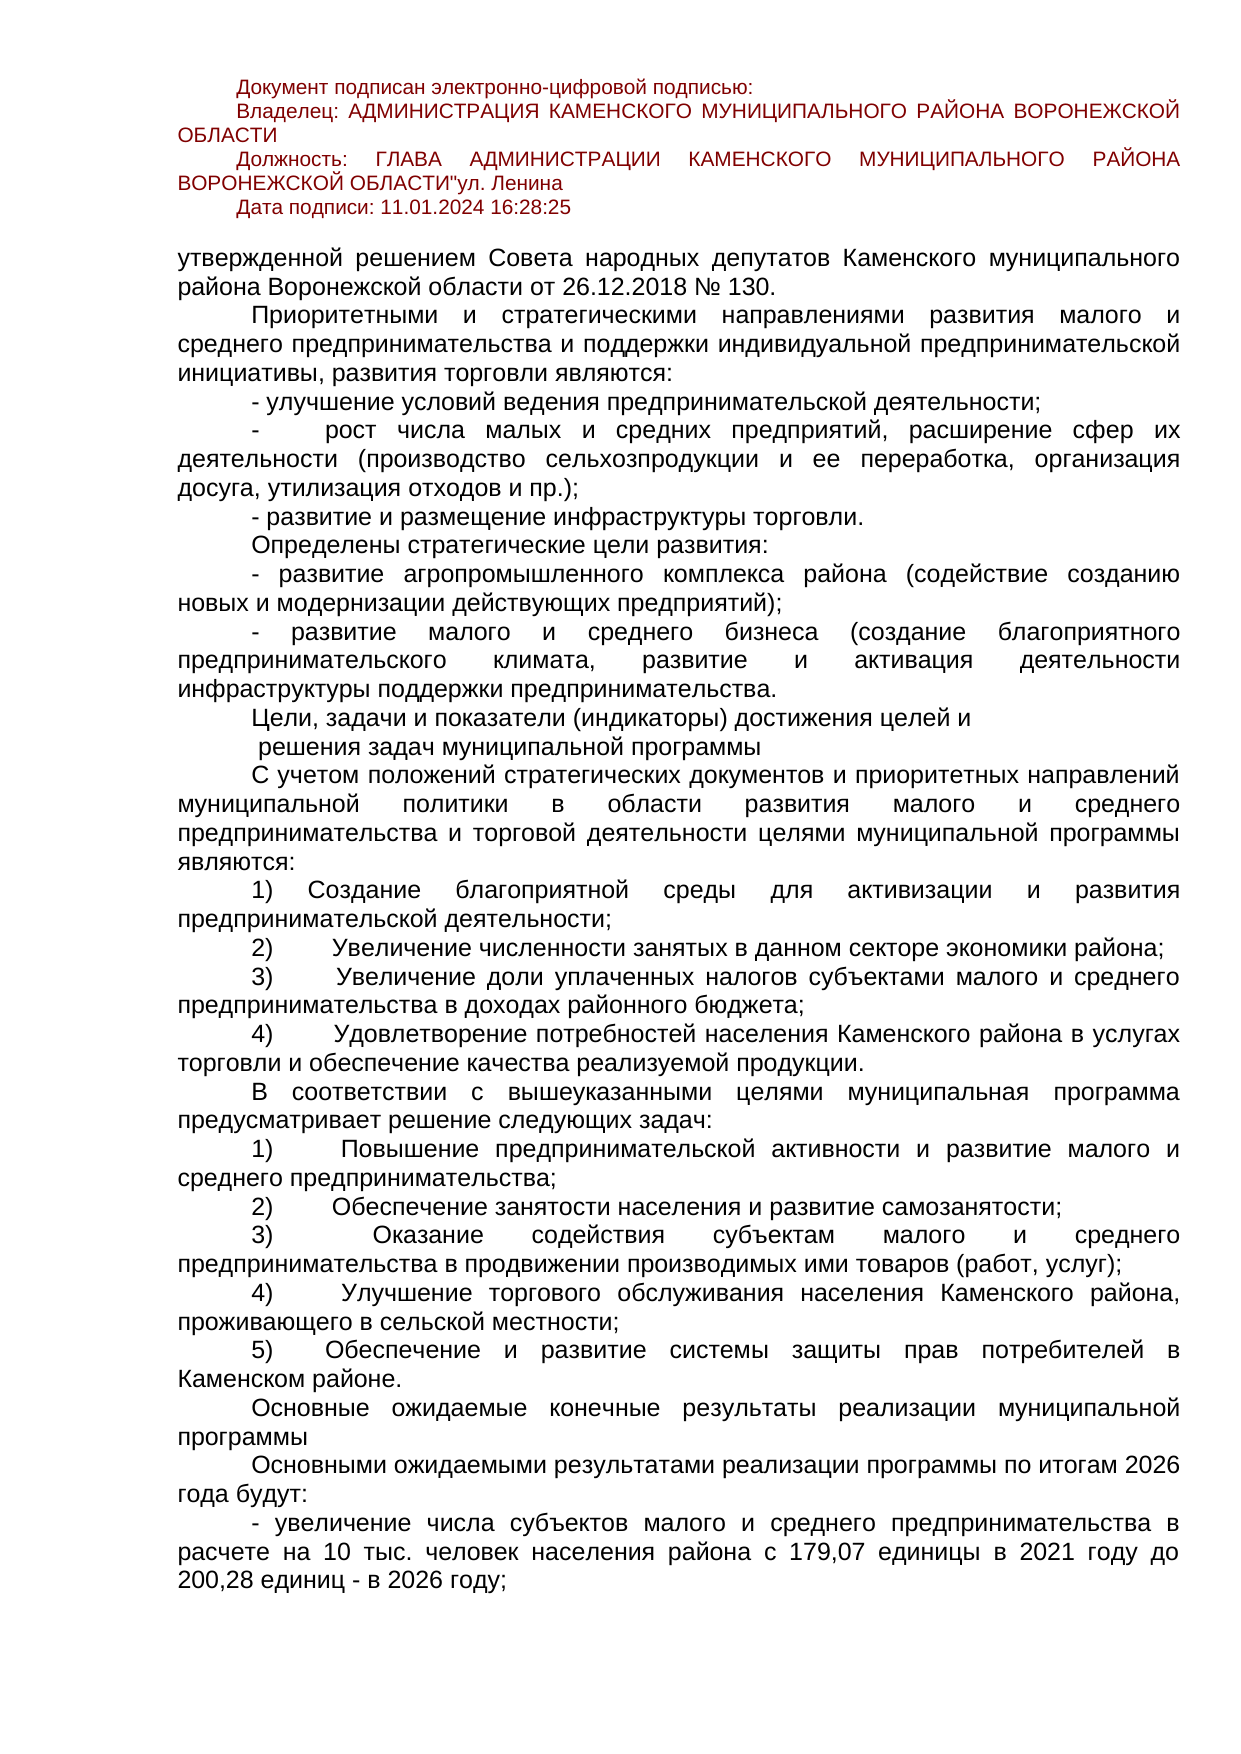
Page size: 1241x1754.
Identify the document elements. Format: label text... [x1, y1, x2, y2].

text 5) Обеспечение и развитие системы защиты прав потребителей в Каменском районе. [177, 1335, 1181, 1393]
text Основные ожидаемые конечные результаты реализации муниципальной программы [177, 1393, 1181, 1450]
text - развитие и размещение инфраструктуры торговли. [177, 501, 1181, 530]
text С учетом положений стратегических документов и приоритетных направлений муниципальной политики в области развития малого и среднего предпринимательства и торговой деятельности целями муниципальной программы являются: [177, 760, 1181, 875]
text Основными ожидаемыми результатами реализации программы по итогам 2026 года будут: [177, 1450, 1181, 1508]
text - рост числа малых и средних предприятий, расширение сфер их деятельности (производство сельхозпродукции и ее переработка, организация досуга, утилизация отходов и пр.); [177, 415, 1181, 501]
text Определены стратегические цели развития: [177, 530, 1181, 559]
text 1) Повышение предпринимательской активности и развитие малого и среднего предпринимательства; [177, 1134, 1181, 1191]
text 1) Создание благоприятной среды для активизации и развития предпринимательской деятельности; [177, 875, 1181, 933]
text 4) Улучшение торгового обслуживания населения Каменского района, проживающего в сельской местности; [177, 1278, 1181, 1335]
text Цели, задачи и показатели (индикаторы) достижения целей и [177, 703, 1181, 731]
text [177, 243, 1181, 300]
text - увеличение числа субъектов малого и среднего предпринимательства в расчете на 10 тыс. человек населения района с 179,07 единицы в 2021 году до 200,28 единиц - в 2026 году; [177, 1508, 1181, 1594]
text - развитие малого и среднего бизнеса (создание благоприятного предпринимательского климата, развитие и активация деятельности инфраструктуры поддержки предпринимательства. [177, 616, 1181, 703]
text В соответствии с вышеуказанными целями муниципальная программа предусматривает решение следующих задач: [177, 1076, 1181, 1134]
text решения задач муниципальной программы [177, 731, 1181, 760]
text 3) Увеличение доли уплаченных налогов субъектами малого и среднего предпринимательства в доходах районного бюджета; [177, 961, 1181, 1019]
text 3) Оказание содействия субъектам малого и среднего предпринимательства в продвижении производимых ими товаров (работ, услуг); [177, 1220, 1181, 1278]
text - развитие агропромышленного комплекса района (содействие созданию новых и модернизации действующих предприятий); [177, 559, 1181, 616]
text 2) Увеличение численности занятых в данном секторе экономики района; [177, 933, 1181, 961]
text Приоритетными и стратегическими направлениями развития малого и среднего предпринимательства и поддержки индивидуальной предпринимательской инициативы, развития торговли являются: [177, 300, 1181, 386]
text 2) Обеспечение занятости населения и развитие самозанятости; [177, 1191, 1181, 1220]
text - улучшение условий ведения предпринимательской деятельности; [177, 386, 1181, 415]
text 4) Удовлетворение потребностей населения Каменского района в услугах торговли и обеспечение качества реализуемой продукции. [177, 1019, 1181, 1076]
